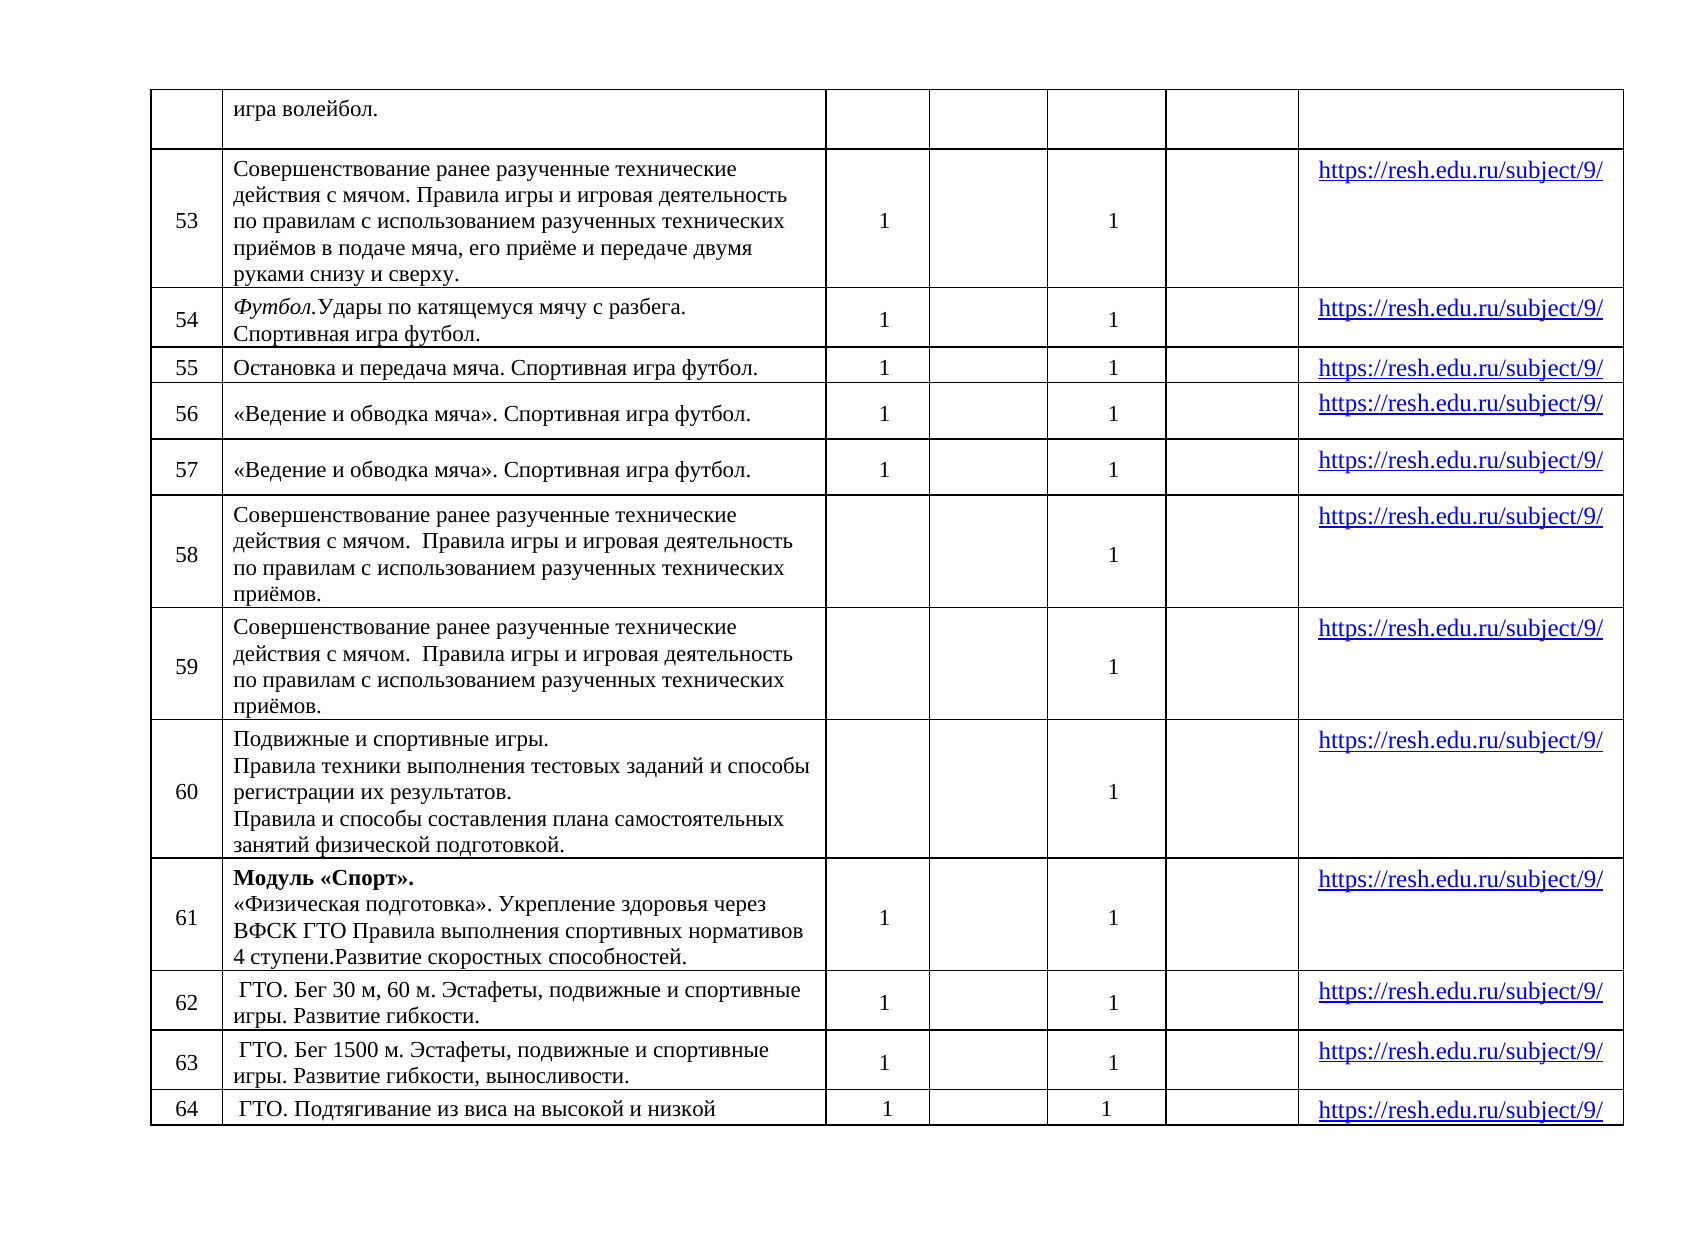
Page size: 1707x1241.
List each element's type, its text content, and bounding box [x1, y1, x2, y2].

table_cell 60 [152, 720, 222, 857]
table_cell https://resh.edu.ru/subject/9/ [1299, 1031, 1623, 1088]
table_cell https://resh.edu.ru/subject/9/ [1299, 440, 1623, 494]
table_cell [1167, 348, 1298, 382]
table_cell https://resh.edu.ru/subject/9/ [1299, 288, 1623, 346]
table_cell 1 [827, 1090, 929, 1124]
table_cell 59 [152, 608, 222, 719]
table_cell 1 [827, 288, 929, 346]
table_cell [930, 971, 1047, 1029]
table_cell Подвижные и спортивные игры. Правила техники выполнения тестовых заданий и способы регистрации их результатов. Правила и способы составления плана самостоятельных занятий физической подготовкой. [223, 720, 825, 857]
table_cell [1167, 1090, 1298, 1124]
table_cell [1167, 383, 1298, 438]
table_cell 1 [1048, 971, 1165, 1029]
table_cell [1167, 720, 1298, 857]
table_cell [827, 608, 929, 719]
table_cell [1167, 971, 1298, 1029]
table_cell 1 [827, 440, 929, 494]
table_cell 1 [827, 859, 929, 969]
table_cell 1 [827, 90, 929, 148]
table_cell 64 [152, 1090, 222, 1124]
table_cell [1167, 90, 1298, 148]
table_cell [930, 1090, 1047, 1124]
table_cell https://resh.edu.ru/subject/9/ [1299, 608, 1623, 719]
table_cell 1 [827, 971, 929, 1029]
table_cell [1299, 90, 1623, 148]
table_cell 53 [152, 150, 222, 287]
table_cell [930, 496, 1047, 607]
table_cell [930, 288, 1047, 346]
table_cell 1 [1048, 348, 1165, 382]
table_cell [223, 1090, 825, 1124]
table_cell [827, 720, 929, 857]
table_cell Совершенствование ранее разученные технические действия с мячом. Правила игры и игровая деятельность по правилам с использованием разученных технических приёмов в подаче мяча, его приёме и передаче двумя руками снизу и сверху. [223, 150, 825, 287]
table_cell 52 [152, 90, 222, 148]
table_cell 62 [152, 971, 222, 1029]
table_cell [930, 348, 1047, 382]
table_cell [1167, 440, 1298, 494]
table_cell Футбол.Удары по катящемуся мячу с разбега. Спортивная игра футбол. [223, 288, 825, 346]
table_cell 1 [1048, 859, 1165, 969]
table_cell 1 [1048, 1090, 1165, 1124]
table_cell ГТО. Бег 30 м, 60 м. Эстафеты, подвижные и спортивные игры. Развитие гибкости. [223, 971, 825, 1029]
table_cell [930, 720, 1047, 857]
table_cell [1299, 1090, 1623, 1124]
table_cell 56 [152, 383, 222, 438]
table_cell ГТО. Бег 1500 м. Эстафеты, подвижные и спортивные игры. Развитие гибкости, выносливости. [223, 1031, 825, 1088]
table_cell 1 [1048, 150, 1165, 287]
table_cell 1 [827, 383, 929, 438]
table_cell https://resh.edu.ru/subject/9/ [1299, 859, 1623, 969]
table_cell [1167, 608, 1298, 719]
table_cell [1167, 496, 1298, 607]
table_cell [930, 859, 1047, 969]
table_cell [1167, 1031, 1298, 1088]
table_cell «Ведение и обводка мяча». Спортивная игра футбол. [223, 440, 825, 494]
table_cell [223, 90, 825, 148]
table_cell [827, 496, 929, 607]
table_cell 55 [152, 348, 222, 382]
table_cell 1 [1048, 608, 1165, 719]
table_cell 63 [152, 1031, 222, 1088]
table_cell 1 [1048, 383, 1165, 438]
table_cell 1 [1048, 90, 1165, 148]
table_cell https://resh.edu.ru/subject/9/ [1299, 720, 1623, 857]
table_cell 1 [827, 150, 929, 287]
table_cell 1 [1048, 1031, 1165, 1088]
table_cell Остановка и передача мяча. Спортивная игра футбол. [223, 348, 825, 382]
table_cell [930, 1031, 1047, 1088]
table_cell 58 [152, 496, 222, 607]
table_cell [930, 150, 1047, 287]
table_cell 57 [152, 440, 222, 494]
table_cell 61 [152, 859, 222, 969]
table_cell https://resh.edu.ru/subject/9/ [1299, 383, 1623, 438]
table_cell 1 [1048, 288, 1165, 346]
table_cell [930, 90, 1047, 148]
table_cell «Ведение и обводка мяча». Спортивная игра футбол. [223, 383, 825, 438]
table_cell [930, 608, 1047, 719]
table_cell [930, 440, 1047, 494]
table_cell Совершенствование ранее разученные технические действия с мячом. Правила игры и игровая деятельность по правилам с использованием разученных технических приёмов. [223, 496, 825, 607]
table_cell 1 [1048, 496, 1165, 607]
table_cell https://resh.edu.ru/subject/9/ [1299, 150, 1623, 287]
table_cell [930, 383, 1047, 438]
table_cell 1 [827, 348, 929, 382]
table_cell [1167, 150, 1298, 287]
table_cell 54 [152, 288, 222, 346]
table_cell Модуль «Спорт». «Физическая подготовка». Укрепление здоровья через ВФСК ГТО Правила выполнения спортивных нормативов 4 ступени.Развитие скоростных способностей. [223, 859, 825, 969]
table_cell Совершенствование ранее разученные технические действия с мячом. Правила игры и игровая деятельность по правилам с использованием разученных технических приёмов. [223, 608, 825, 719]
table_cell 1 [827, 1031, 929, 1088]
table_cell 1 [1048, 720, 1165, 857]
table_cell [1167, 288, 1298, 346]
table_cell 1 [1048, 440, 1165, 494]
table_cell [1167, 859, 1298, 969]
table_cell https://resh.edu.ru/subject/9/ [1299, 496, 1623, 607]
table_cell https://resh.edu.ru/subject/9/ [1299, 971, 1623, 1029]
table_cell https://resh.edu.ru/subject/9/ [1299, 348, 1623, 382]
